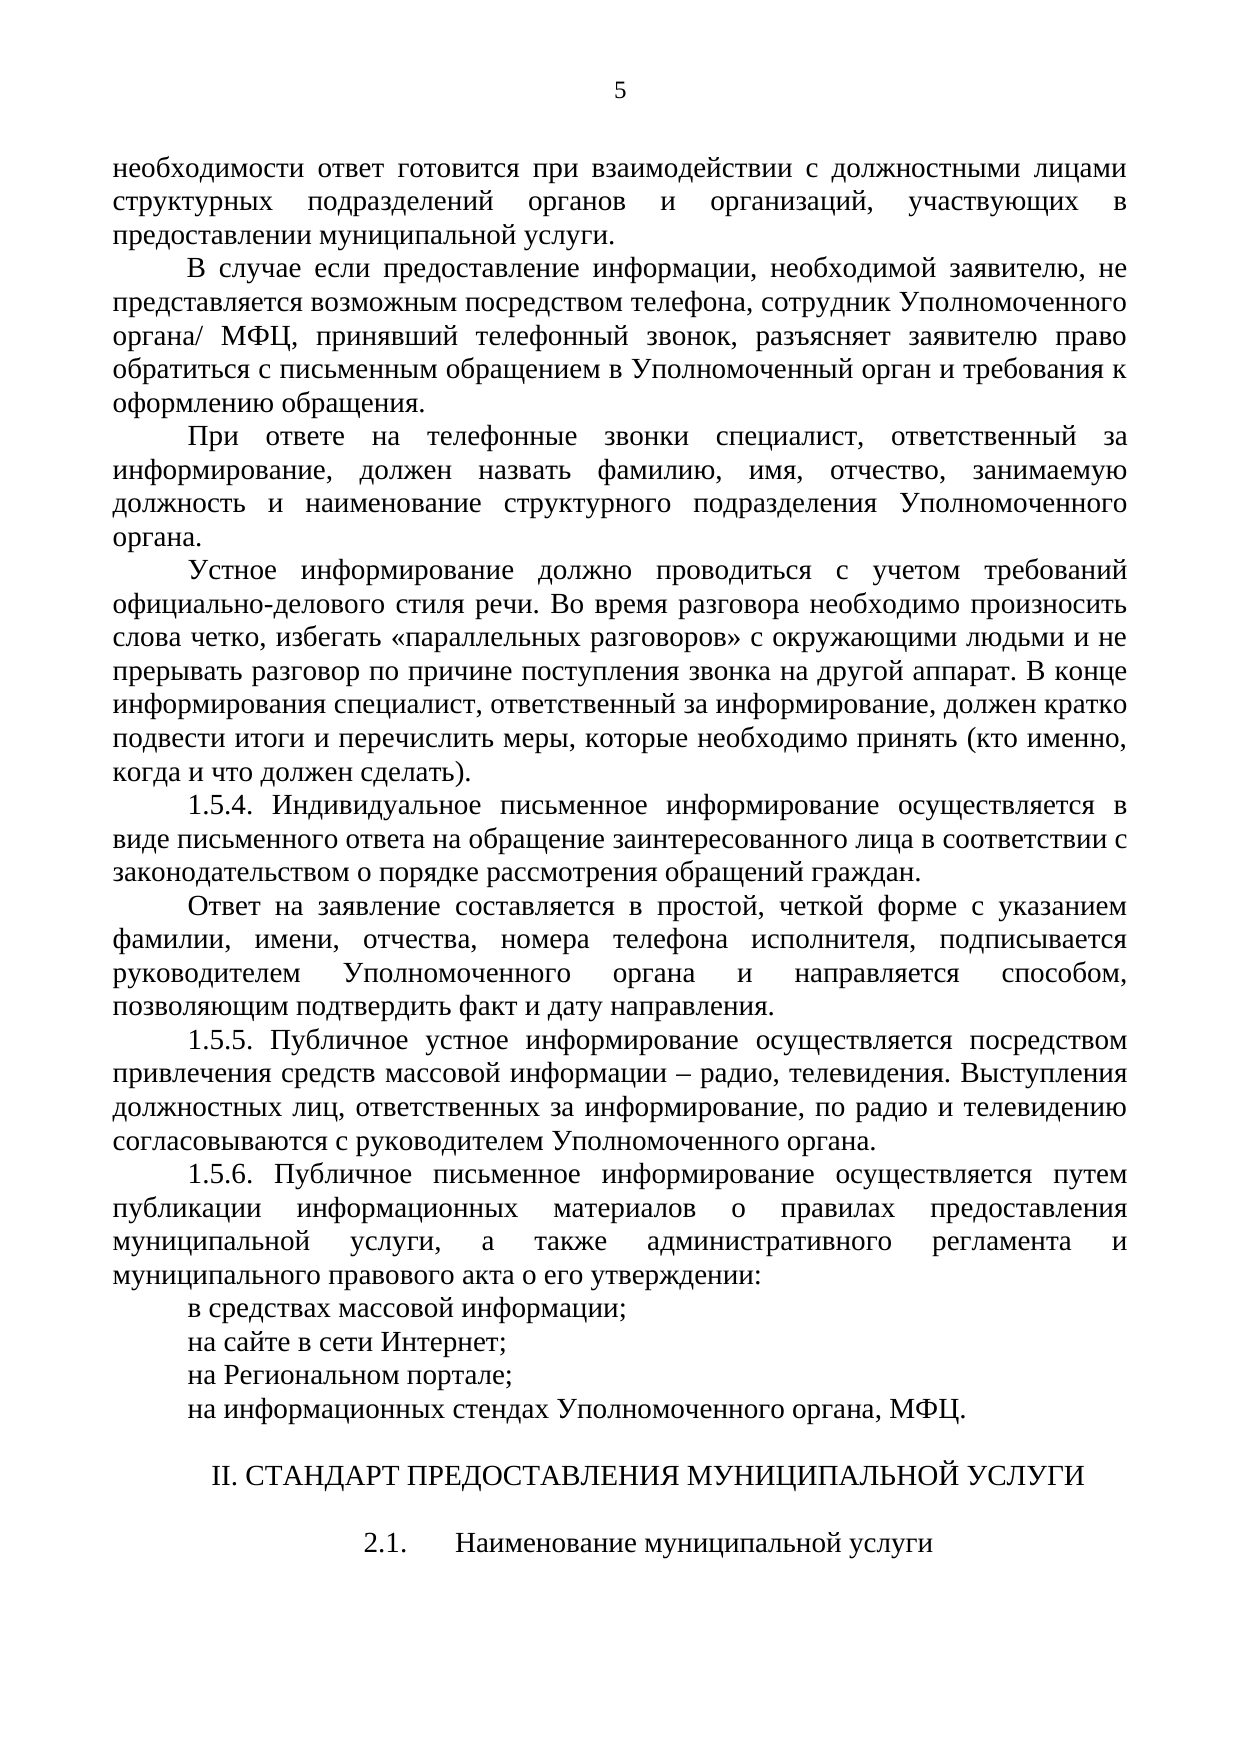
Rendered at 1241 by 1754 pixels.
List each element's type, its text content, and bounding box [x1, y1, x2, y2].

text в средствах массовой информации; [112, 1290, 1128, 1324]
text 1.5.4. Индивидуальное письменное информирование осуществляется в виде письменного ответа на обращение заинтересованного лица в соответствии с законодательством о порядке рассмотрения обращений граждан. [112, 787, 1128, 888]
text 1.5.5. Публичное устное информирование осуществляется посредством привлечения средств массовой информации – радио, телевидения. Выступления должностных лиц, ответственных за информирование, по радио и телевидению согласовываются с руководителем Уполномоченного органа. [112, 1022, 1128, 1156]
text Ответ на заявление составляется в простой, четкой форме с указанием фамилии, имени, отчества, номера телефона исполнителя, подписывается руководителем Уполномоченного органа и направляется способом, позволяющим подтвердить факт и дату направления. [112, 888, 1128, 1022]
text 1.5.6. Публичное письменное информирование осуществляется путем публикации информационных материалов о правилах предоставления муниципальной услуги, а также административного регламента и муниципального правового акта о его утверждении: [112, 1156, 1128, 1290]
text В случае если предоставление информации, необходимой заявителю, не представляется возможным посредством телефона, сотрудник Уполномоченного органа/ МФЦ, принявший телефонный звонок, разъясняет заявителю право обратиться с письменным обращением в Уполномоченный орган и требования к оформлению обращения. [112, 251, 1128, 418]
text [112, 150, 1128, 251]
text При ответе на телефонные звонки специалист, ответственный за информирование, должен назвать фамилию, имя, отчество, занимаемую должность и наименование структурного подразделения Уполномоченного органа. [112, 418, 1128, 552]
text II. СТАНДАРТ ПРЕДОСТАВЛЕНИЯ МУНИЦИПАЛЬНОЙ УСЛУГИ [112, 1458, 1128, 1492]
text на Региональном портале; [112, 1357, 1128, 1391]
text 2.1. Наименование муниципальной услуги [112, 1525, 1128, 1559]
text Устное информирование должно проводиться с учетом требований официально-делового стиля речи. Во время разговора необходимо произносить слова четко, избегать «параллельных разговоров» с окружающими людьми и не прерывать разговор по причине поступления звонка на другой аппарат. В конце информирования специалист, ответственный за информирование, должен кратко подвести итоги и перечислить меры, которые необходимо принять (кто именно, когда и что должен сделать). [112, 552, 1128, 787]
text на информационных стендах Уполномоченного органа, МФЦ. [112, 1391, 1128, 1424]
text на сайте в сети Интернет; [112, 1324, 1128, 1357]
